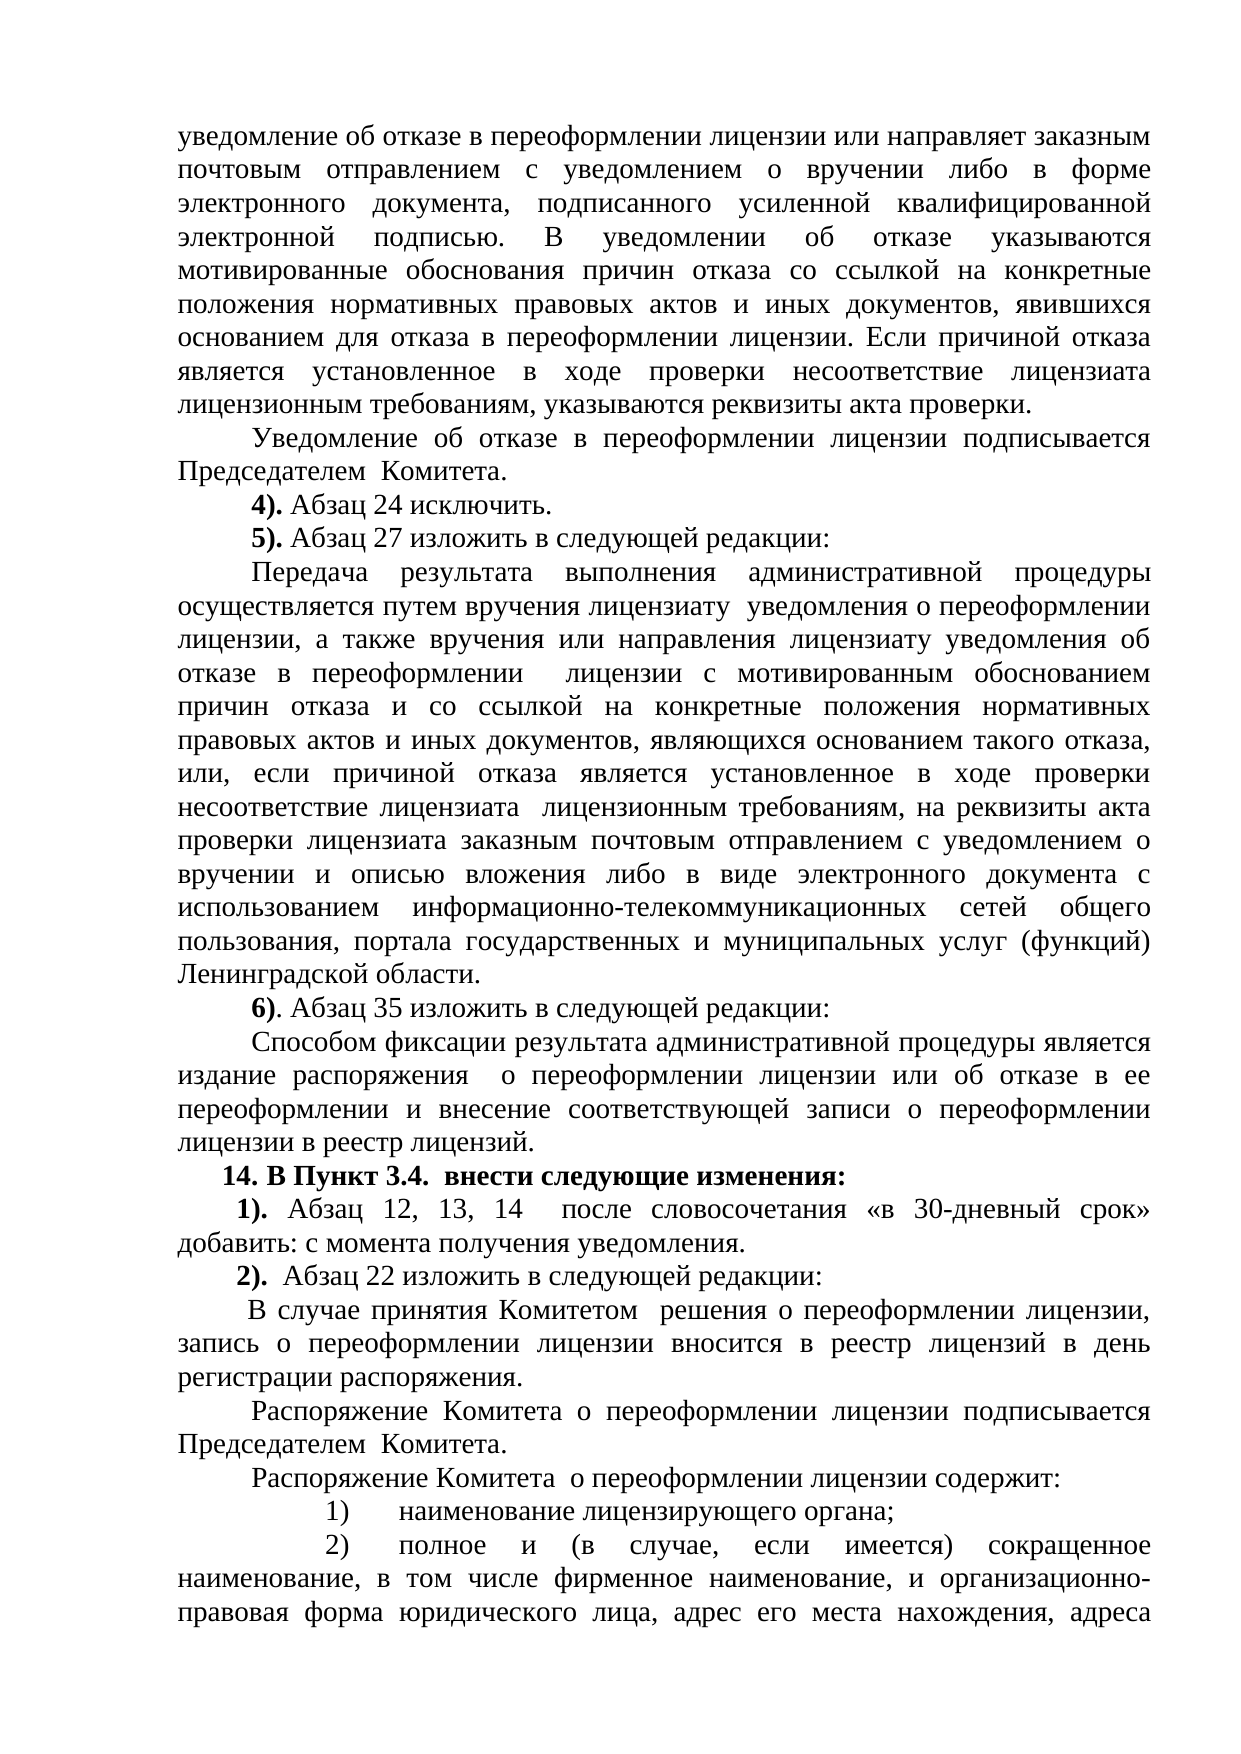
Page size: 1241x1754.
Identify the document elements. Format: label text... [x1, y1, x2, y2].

text 4). Абзац 24 исключить. [251, 487, 1152, 521]
text Уведомление об отказе в переоформлении лицензии подписывается Председателем Комитета. [177, 420, 1152, 487]
text В случае принятия Комитетом решения о переоформлении лицензии, запись о переоформлении лицензии вносится в реестр лицензий в день регистрации распоряжения. [177, 1292, 1152, 1393]
text 5). Абзац 27 изложить в следующей редакции: [251, 521, 1152, 554]
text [177, 118, 1152, 420]
text Распоряжение Комитета о переоформлении лицензии подписывается Председателем Комитета. [177, 1393, 1152, 1460]
text Передача результата выполнения административной процедуры осуществляется путем вручения лицензиату уведомления о переоформлении лицензии, а также вручения или направления лицензиату уведомления об отказе в переоформлении лицензии с мотивированным обоснованием причин отказа и со ссылкой на конкретные положения нормативных правовых актов и иных документов, являющихся основанием такого отказа, или, если причиной отказа является установленное в ходе проверки несоответствие лицензиата лицензионным требованиям, на реквизиты акта проверки лицензиата заказным почтовым отправлением с уведомлением о вручении и описью вложения либо в виде электронного документа с использованием информационно-телекоммуникационных сетей общего пользования, портала государственных и муниципальных услуг (функций) Ленинградской области. [177, 554, 1152, 990]
text 1) наименование лицензирующего органа; [177, 1493, 1152, 1527]
text 6). Абзац 35 изложить в следующей редакции: [177, 990, 1152, 1024]
text 2). Абзац 22 изложить в следующей редакции: [177, 1258, 1152, 1292]
list В Пункт 3.4. внести следующие изменения: [222, 1158, 1152, 1191]
text 1). Абзац 12, 13, 14 после словосочетания «в 30-дневный срок» добавить: с момента получения уведомления. [177, 1191, 1152, 1258]
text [177, 1527, 1152, 1627]
text Способом фиксации результата административной процедуры является издание распоряжения о переоформлении лицензии или об отказе в ее переоформлении и внесение соответствующей записи о переоформлении лицензии в реестр лицензий. [177, 1024, 1152, 1158]
text Распоряжение Комитета о переоформлении лицензии содержит: [177, 1460, 1152, 1493]
